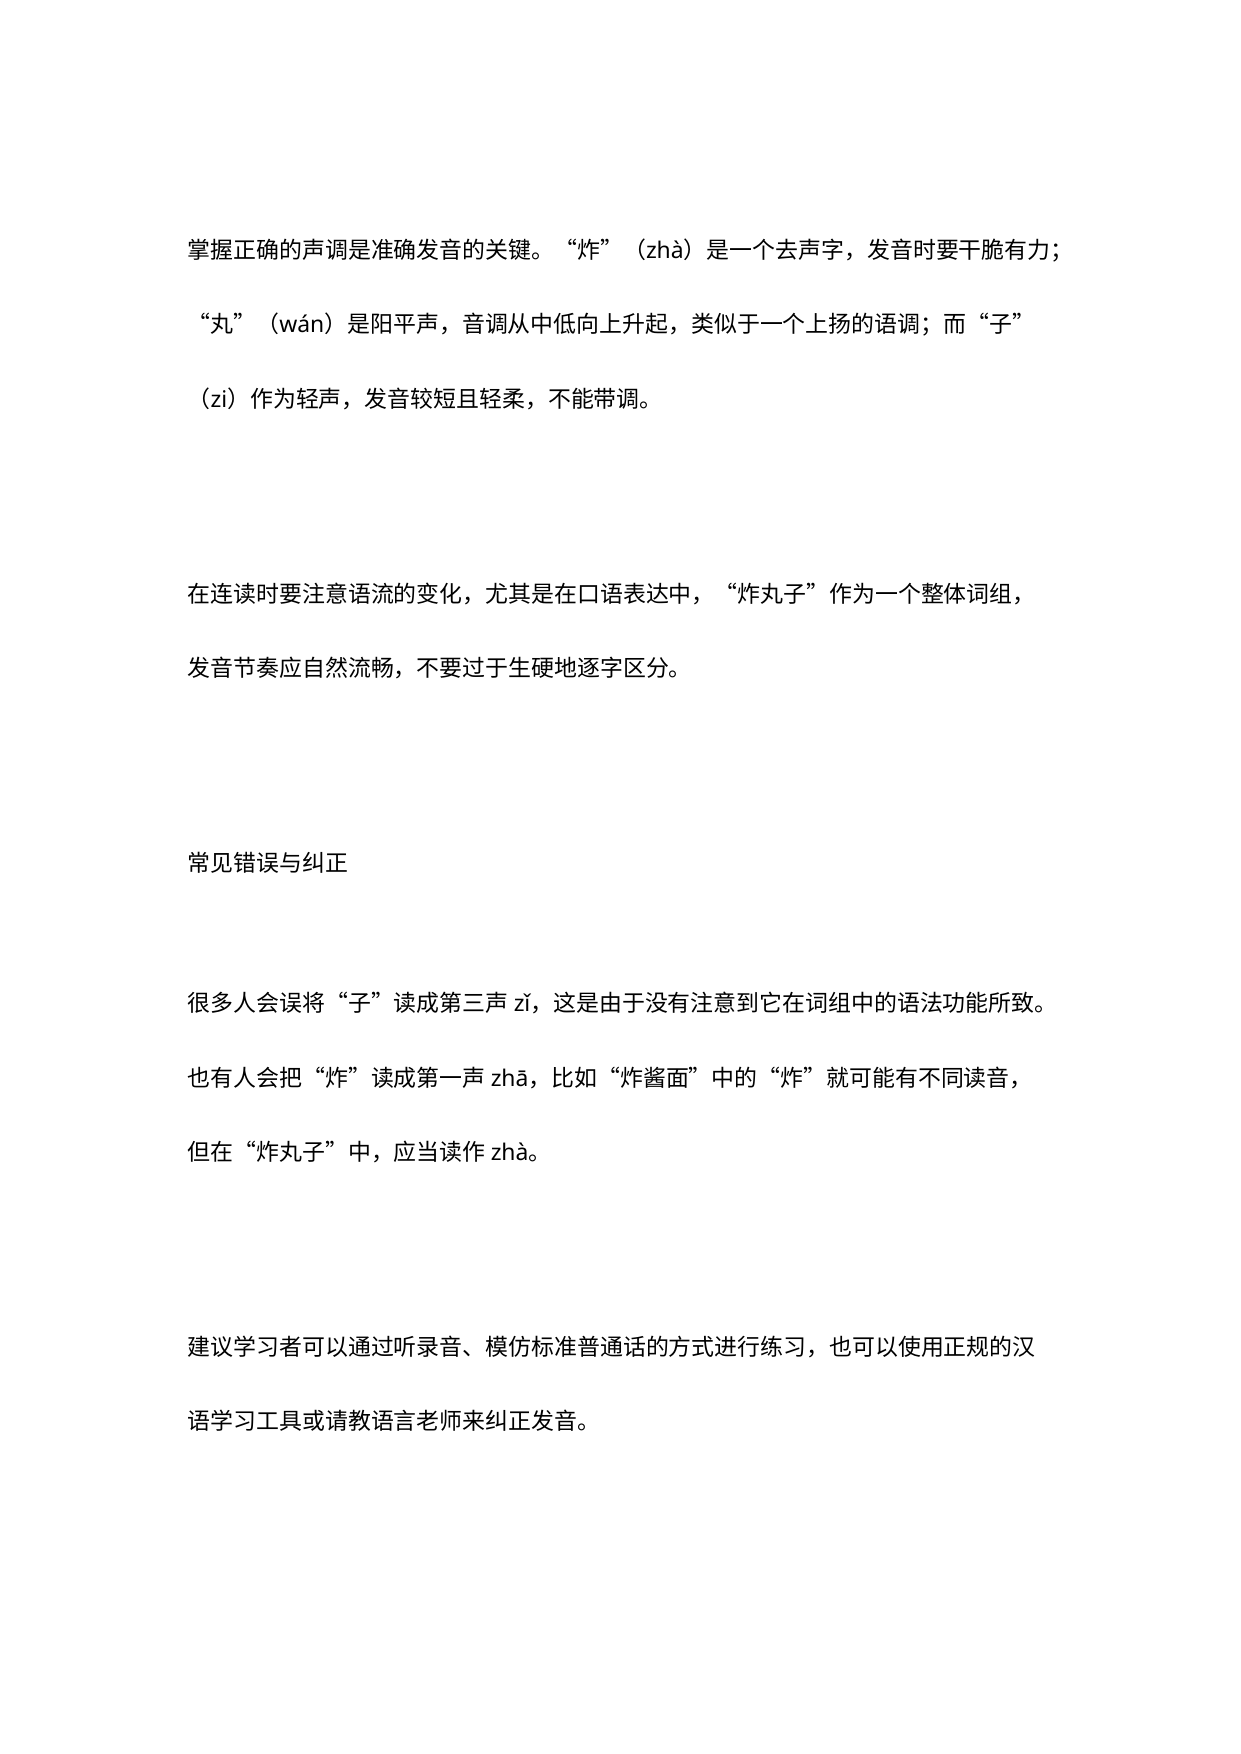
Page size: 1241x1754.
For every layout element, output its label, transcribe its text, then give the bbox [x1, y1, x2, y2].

text 掌握正确的声调是准确发音的关键。“炸”（zhà）是一个去声字，发音时要干脆有力；“丸”（wán）是阳平声，音调从中低向上升起，类似于一个上扬的语调；而“子”（zi）作为轻声，发音较短且轻柔，不能带调。 [187, 216, 1053, 430]
text 在连读时要注意语流的变化，尤其是在口语表达中，“炸丸子”作为一个整体词组，发音节奏应自然流畅，不要过于生硬地逐字区分。 [187, 559, 1053, 699]
text 很多人会误将“子”读成第三声 zǐ，这是由于没有注意到它在词组中的语法功能所致。也有人会把“炸”读成第一声 zhā，比如“炸酱面”中的“炸”就可能有不同读音，但在“炸丸子”中，应当读作 zhà。 [187, 969, 1053, 1183]
text 建议学习者可以通过听录音、模仿标准普通话的方式进行练习，也可以使用正规的汉语学习工具或请教语言老师来纠正发音。 [187, 1313, 1053, 1452]
text 常见错误与纠正 [187, 828, 1053, 893]
